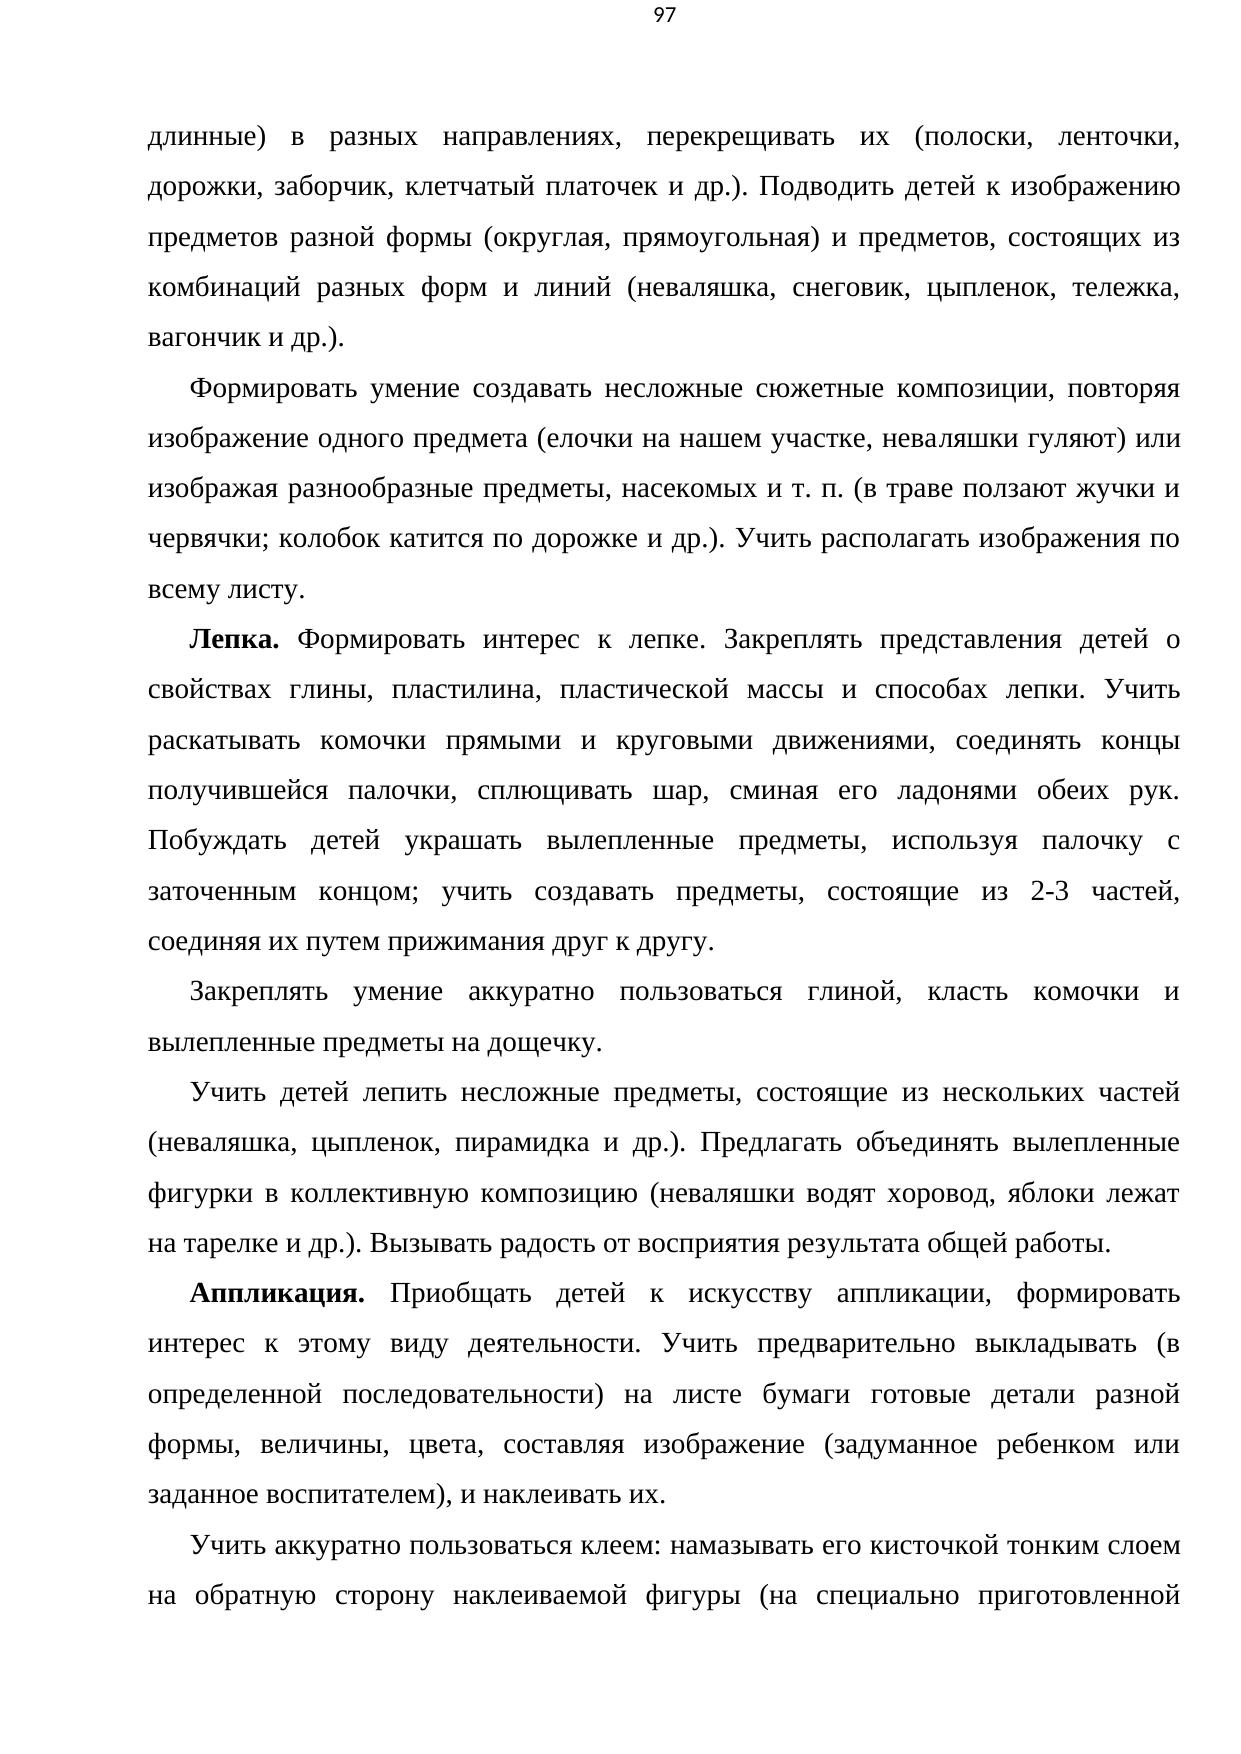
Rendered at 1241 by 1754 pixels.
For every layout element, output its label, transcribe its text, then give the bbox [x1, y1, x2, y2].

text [148, 1527, 1181, 1611]
text Закреплять умение аккуратно пользоваться глиной, класть комочки и вылепленные предметы на дощечку. [148, 973, 1181, 1057]
text Лепка. Формировать интерес к лепке. Закреплять представления детей о свойствах глины, пластилина, пластической массы и способах лепки. Учить раскатывать комочки прямыми и круговыми движениями, соединять концы получившейся палочки, сплющивать шар, сминая его ладонями обеих рук. Побуждать детей украшать вылепленные предметы, используя палочку с заточенным концом; учить создавать предметы, состоящие из 2-3 частей, соединяя их путем прижимания друг к другу. [148, 621, 1181, 957]
text Аппликация. Приобщать детей к искусству аппликации, формировать интерес к этому виду деятельности. Учить предварительно выкладывать (в определенной последовательности) на листе бумаги готовые детали разной формы, величины, цвета, составляя изображение (задуманное ребенком или заданное воспитателем), и наклеивать их. [148, 1275, 1181, 1510]
text Формировать умение создавать несложные сюжетные композиции, повторяя изображение одного предмета (елочки на нашем участке, неваляшки гуляют) или изображая разнообразные предметы, насекомых и т. п. (в траве ползают жучки и червячки; колобок катится по дорожке и др.). Учить располагать изображения по всему листу. [148, 370, 1181, 604]
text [148, 118, 1181, 353]
text Учить детей лепить несложные предметы, состоящие из нескольких частей (неваляшка, цыпленок, пирамидка и др.). Предлагать объединять вылепленные фигурки в коллективную композицию (неваляшки водят хоровод, яблоки лежат на тарелке и др.). Вызывать радость от восприятия результата общей работы. [148, 1074, 1181, 1258]
